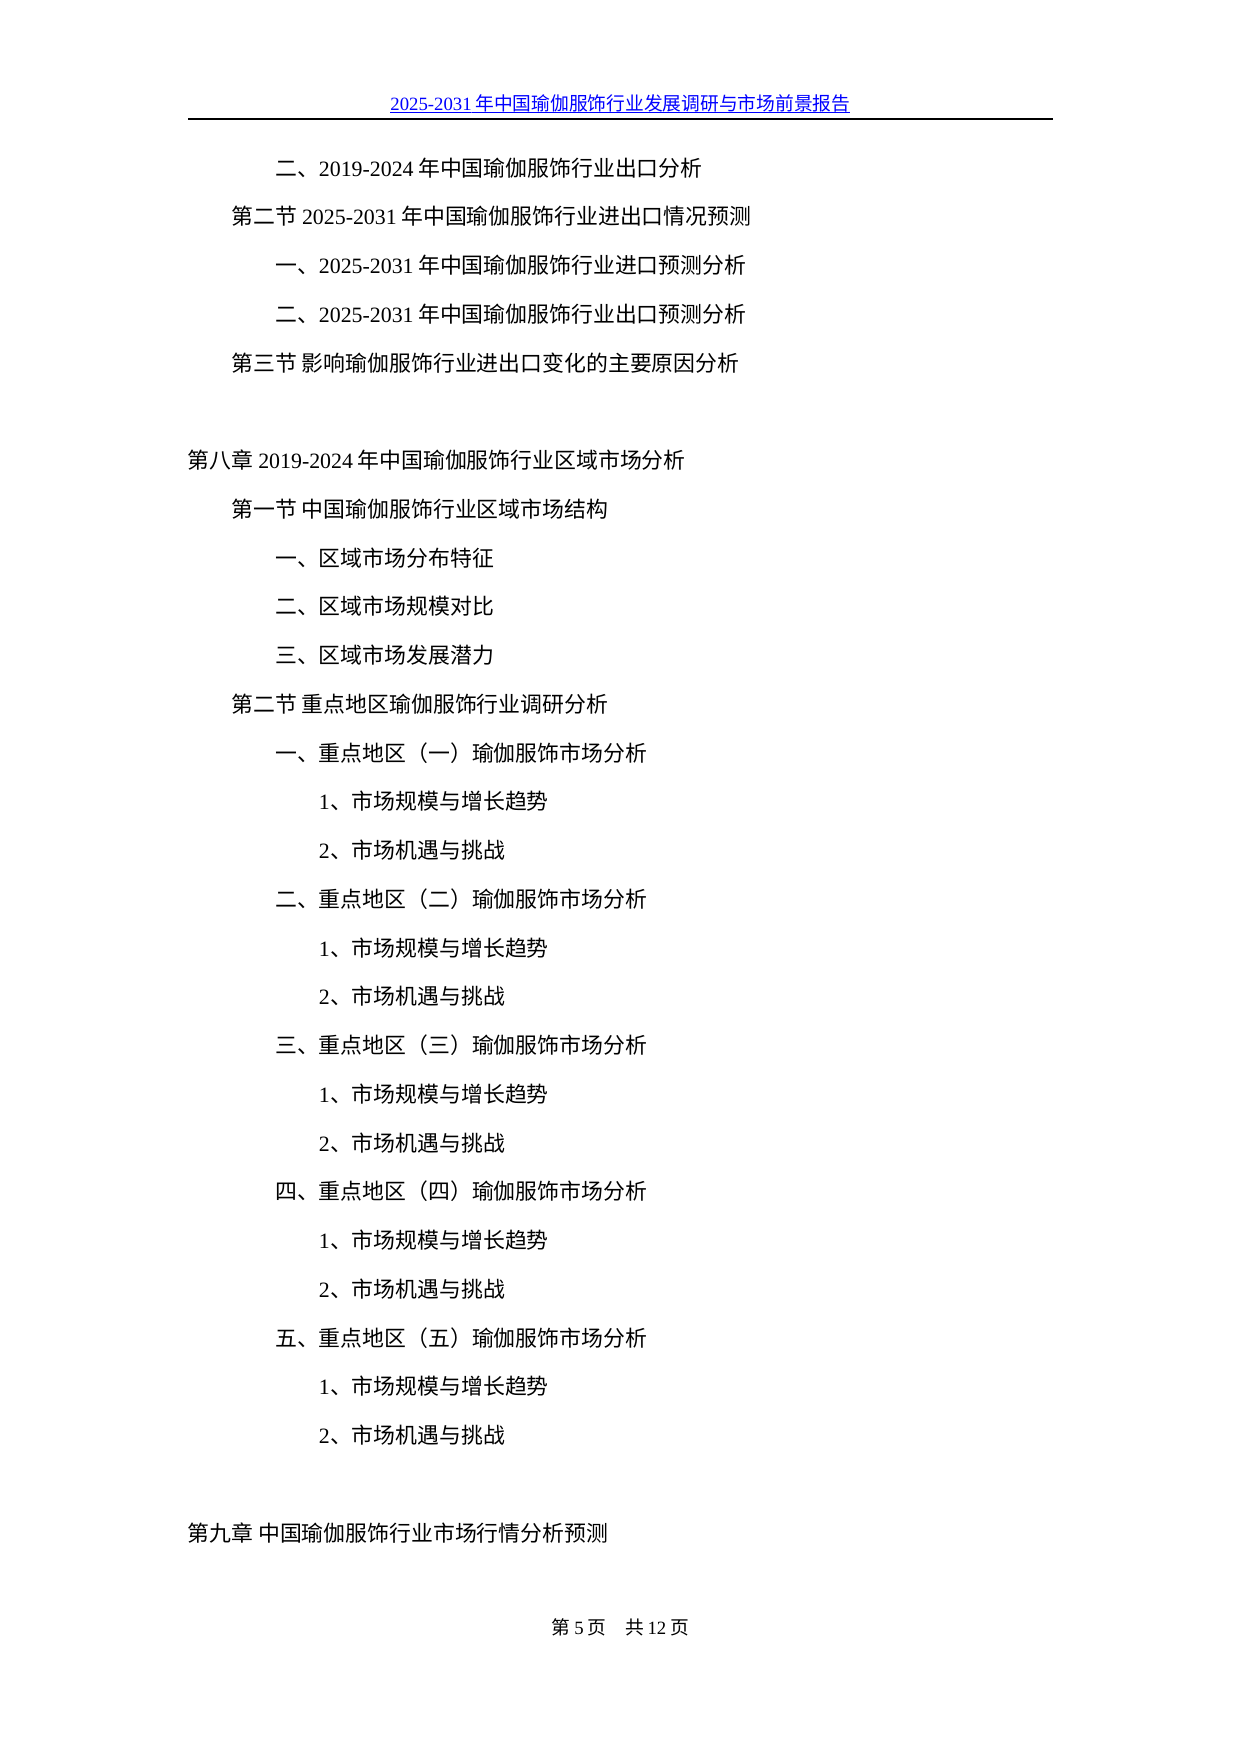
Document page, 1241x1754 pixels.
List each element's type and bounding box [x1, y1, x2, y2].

text [187, 150, 1053, 1548]
